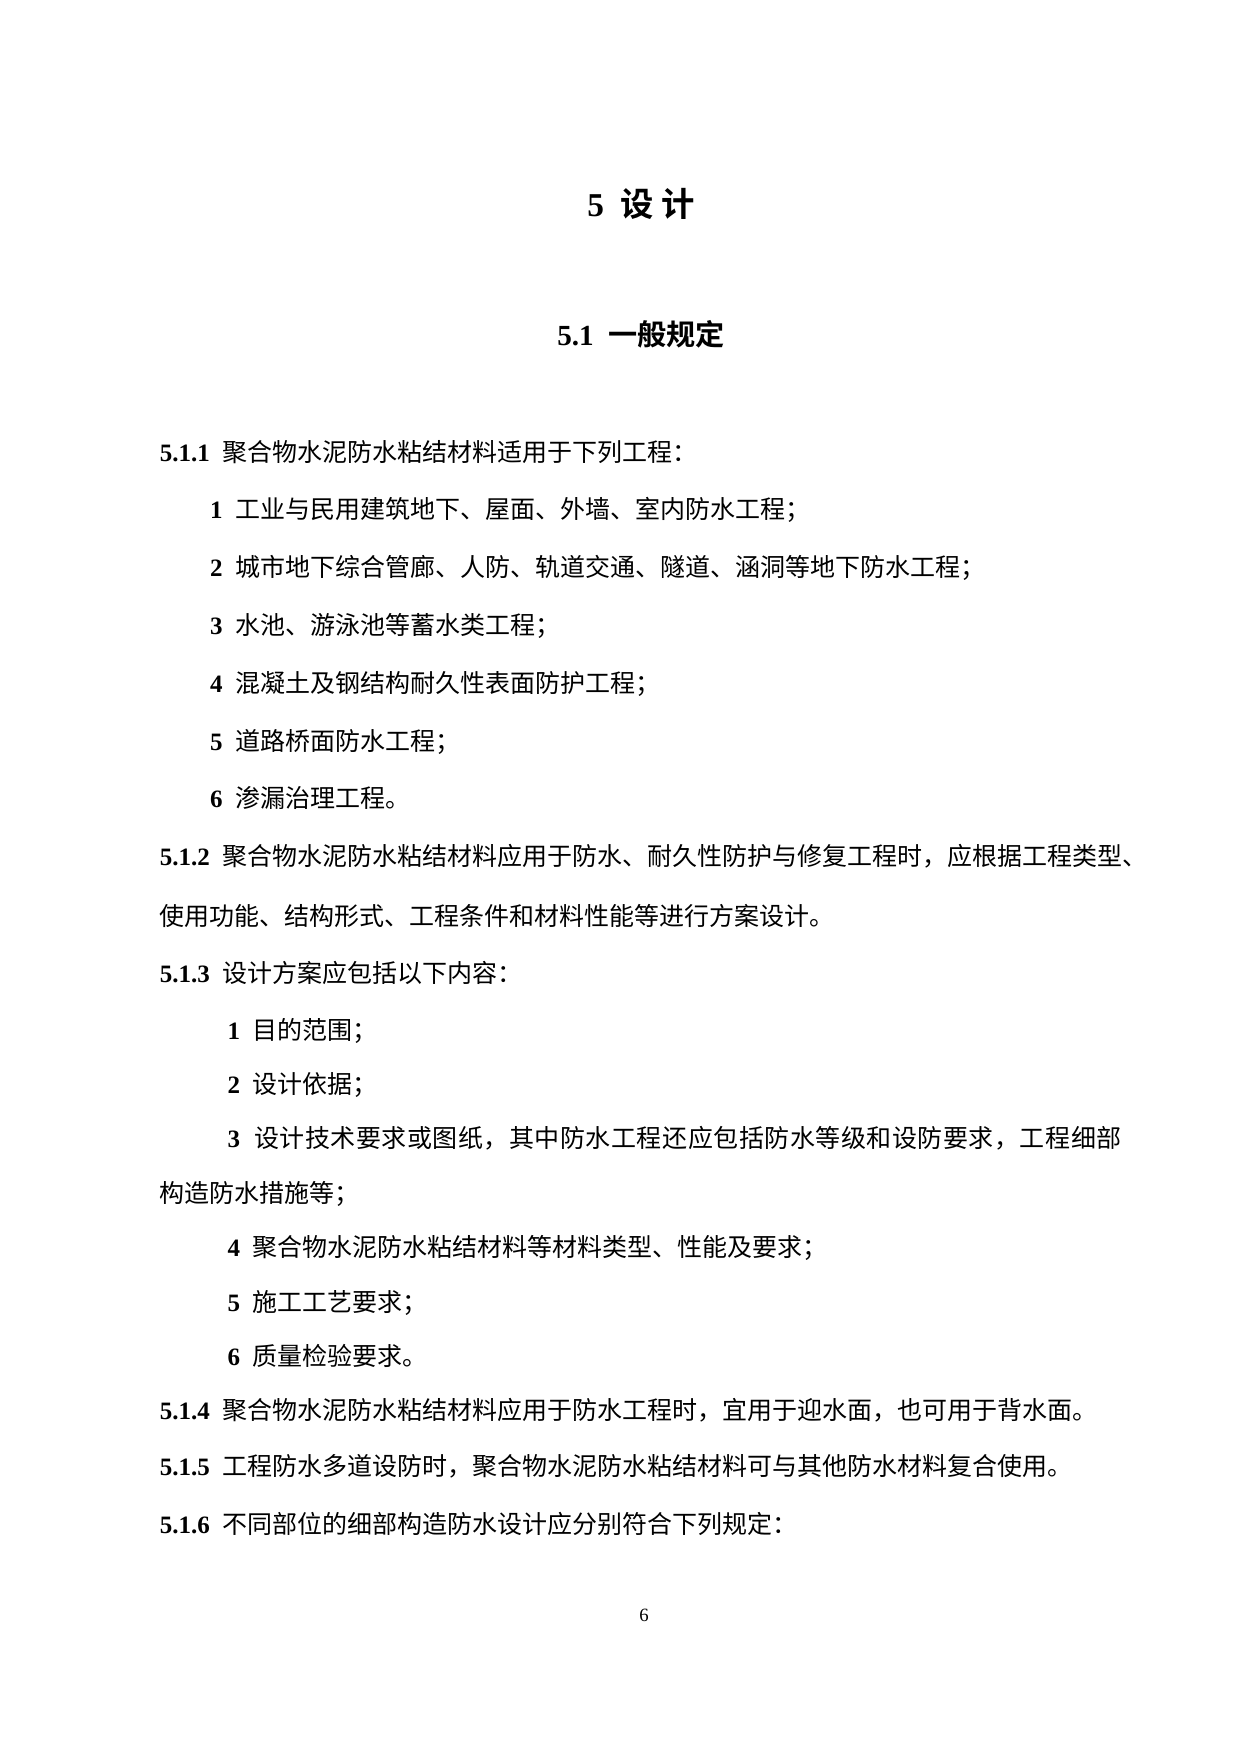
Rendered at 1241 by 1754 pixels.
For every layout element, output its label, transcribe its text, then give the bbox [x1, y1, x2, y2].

text 6 质量检验要求。 [159, 1336, 1122, 1373]
text 1 工业与民用建筑地下、屋面、外墙、室内防水工程； [159, 488, 1122, 528]
text 4 聚合物水泥防水粘结材料等材料类型、性能及要求； [159, 1228, 1122, 1264]
text 5.1.5 工程防水多道设防时，聚合物水泥防水粘结材料可与其他防水材料复合使用。 [159, 1445, 1122, 1485]
text 5 道路桥面防水工程； [159, 719, 1122, 759]
text 5.1.6 不同部位的细部构造防水设计应分别符合下列规定： [159, 1503, 1122, 1543]
text 5.1.4 聚合物水泥防水粘结材料应用于防水工程时，宜用于迎水面，也可用于背水面。 [159, 1391, 1122, 1427]
text 3 水池、游泳池等蓄水类工程； [159, 604, 1122, 643]
text 2 设计依据； [159, 1064, 1122, 1101]
text 2 城市地下综合管廊、人防、轨道交通、隧道、涵洞等地下防水工程； [159, 546, 1122, 586]
text 4 混凝土及钢结构耐久性表面防护工程； [159, 662, 1122, 701]
text 5.1.3 设计方案应包括以下内容： [159, 952, 1122, 992]
text 5.1.1 聚合物水泥防水粘结材料适用于下列工程： [159, 430, 1122, 470]
subtitle 5 设 计 [159, 162, 1122, 242]
text 1 目的范围； [159, 1010, 1122, 1046]
text 5 施工工艺要求； [159, 1282, 1122, 1318]
text 6 渗漏治理工程。 [159, 777, 1122, 817]
text 3 设计技术要求或图纸，其中防水工程还应包括防水等级和设防要求，工程细部构造防水措施等； [159, 1119, 1122, 1209]
text 5.1.2 聚合物水泥防水粘结材料应用于防水、耐久性防护与修复工程时，应根据工程类型、使用功能、结构形式、工程条件和材料性能等进行方案设计。 [159, 835, 1122, 934]
subtitle 5.1 一般规定 [159, 293, 1122, 372]
